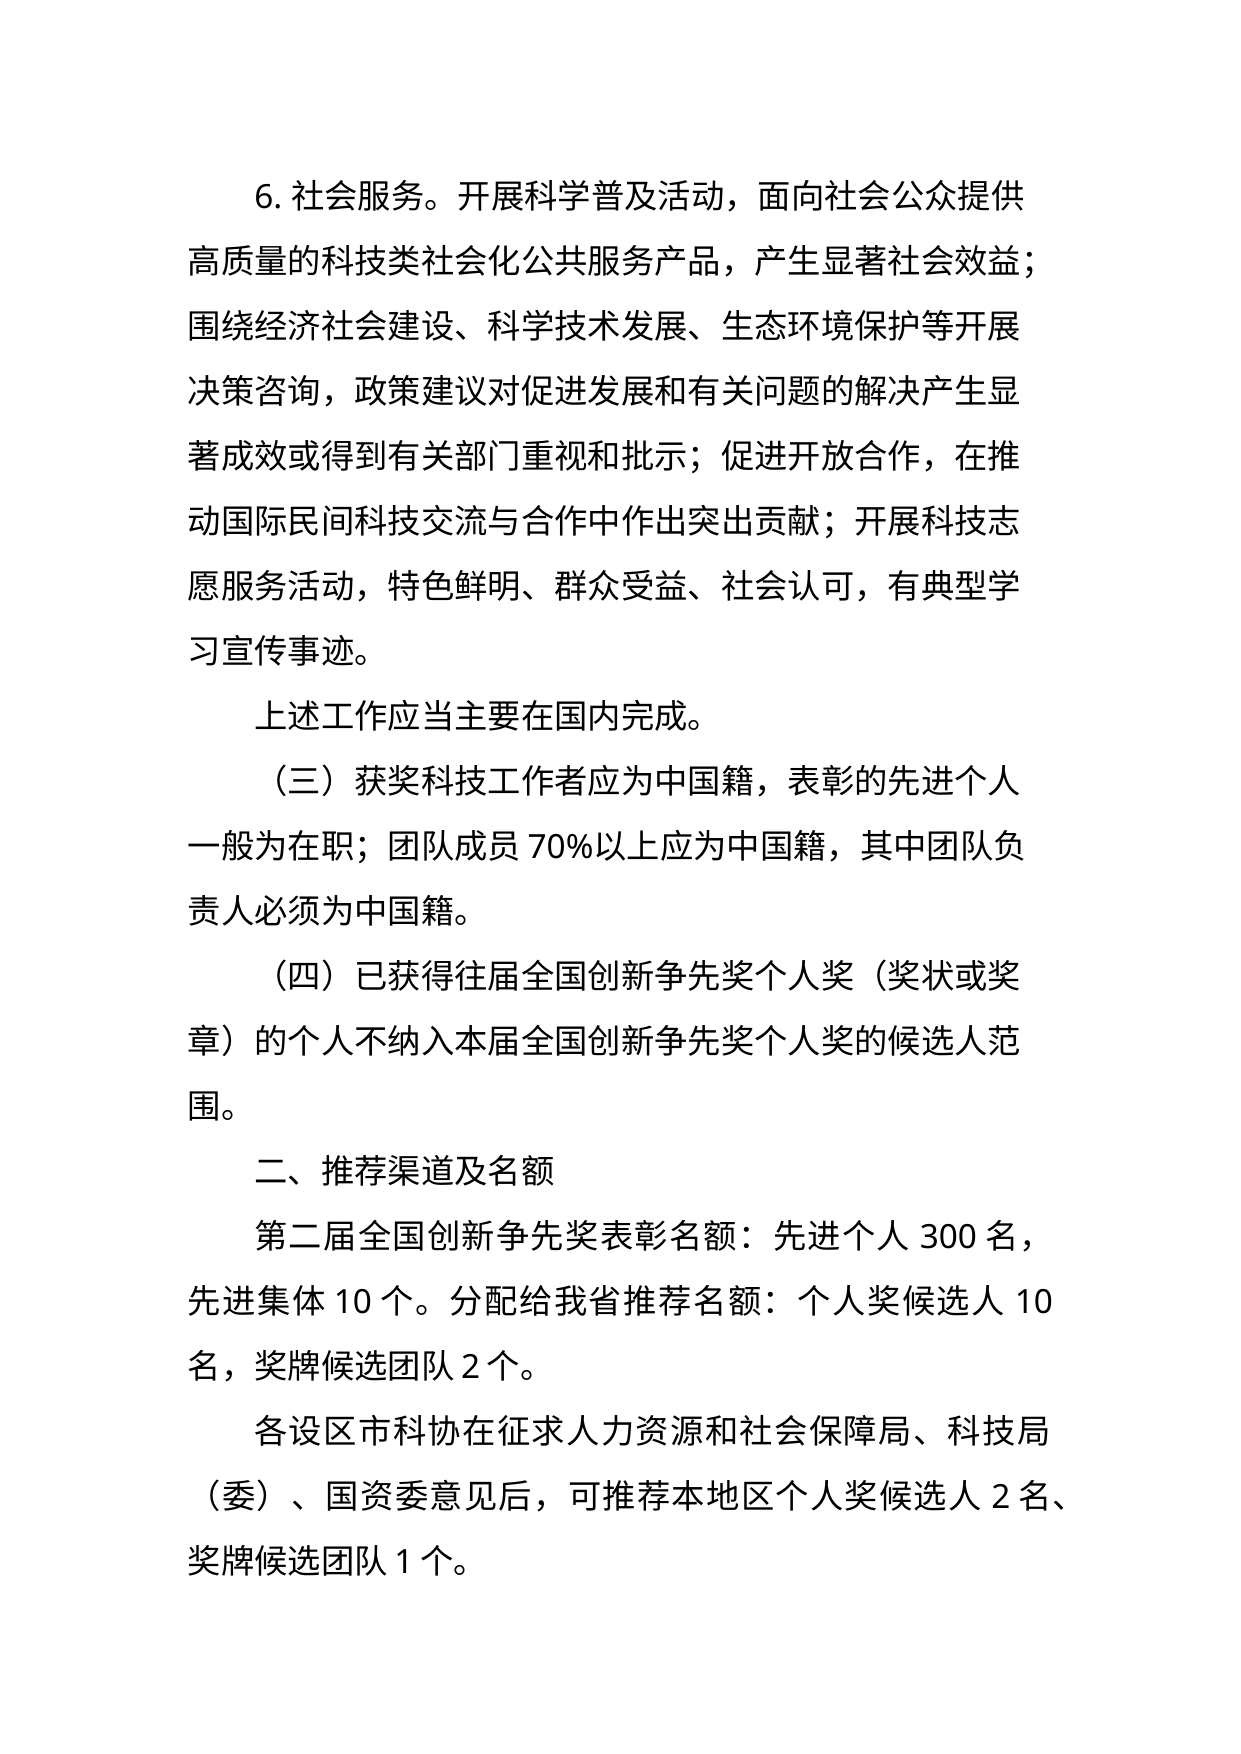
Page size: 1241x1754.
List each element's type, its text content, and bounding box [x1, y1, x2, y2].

text 二、推荐渠道及名额 [187, 1137, 1053, 1202]
text （四）已获得往届全国创新争先奖个人奖（奖状或奖章）的个人不纳入本届全国创新争先奖个人奖的候选人范围。 [187, 942, 1053, 1137]
text 第二届全国创新争先奖表彰名额：先进个人300名，先进集体10个。分配给我省推荐名额：个人奖候选人10名，奖牌候选团队2个。 [187, 1202, 1053, 1397]
text （三）获奖科技工作者应为中国籍，表彰的先进个人一般为在职；团队成员70%以上应为中国籍，其中团队负责人必须为中国籍。 [187, 747, 1053, 942]
text 6. 社会服务。开展科学普及活动，面向社会公众提供高质量的科技类社会化公共服务产品，产生显著社会效益；围绕经济社会建设、科学技术发展、生态环境保护等开展决策咨询，政策建议对促进发展和有关问题的解决产生显著成效或得到有关部门重视和批示；促进开放合作，在推动国际民间科技交流与合作中作出突出贡献；开展科技志愿服务活动，特色鲜明、群众受益、社会认可，有典型学习宣传事迹。 [187, 162, 1053, 682]
text 各设区市科协在征求人力资源和社会保障局、科技局（委）、国资委意见后，可推荐本地区个人奖候选人2名、奖牌候选团队1个。 [187, 1397, 1053, 1592]
text 上述工作应当主要在国内完成。 [187, 682, 1053, 747]
